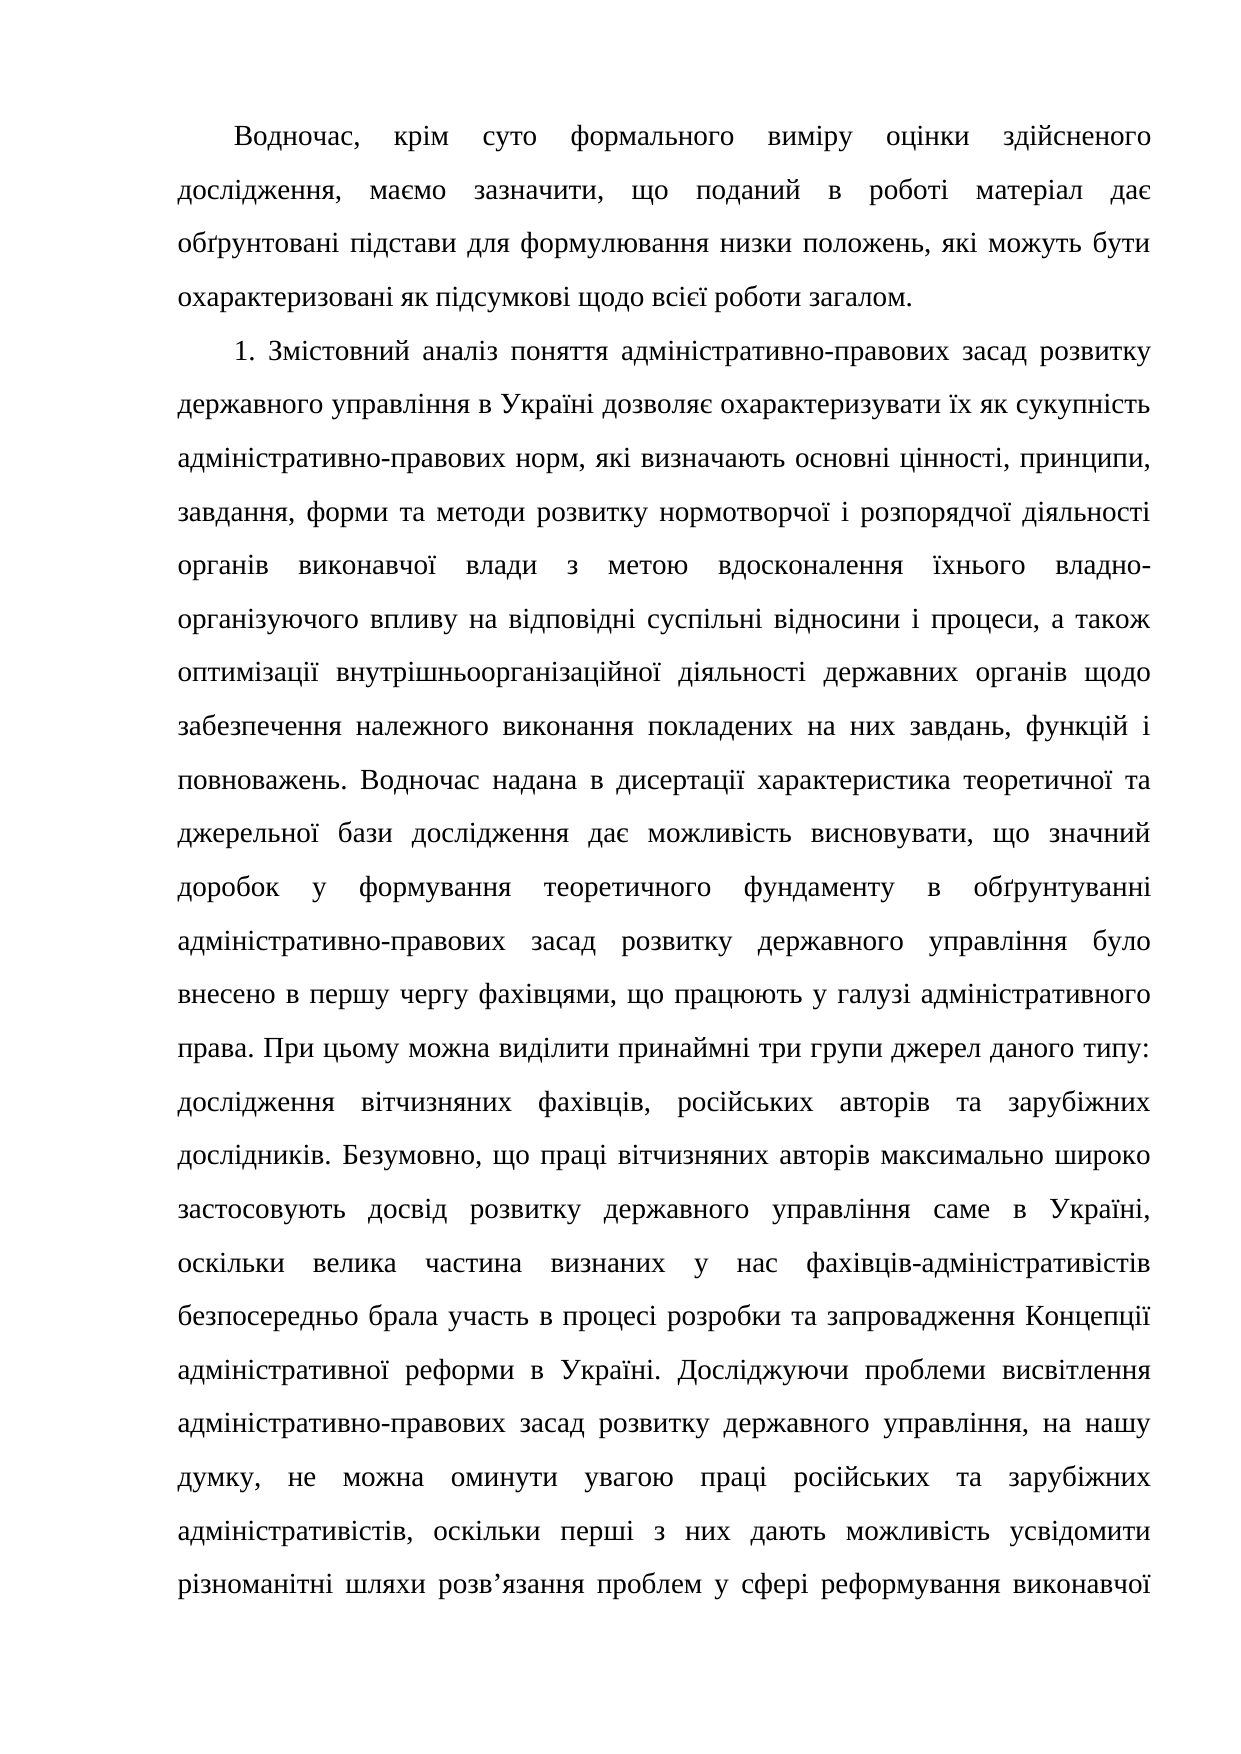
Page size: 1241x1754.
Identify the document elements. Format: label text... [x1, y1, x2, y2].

text Водночас, крім суто формального виміру оцінки здійсненого дослідження, маємо зазначити, що поданий в роботі матеріал дає обґрунтовані підстави для формулювання низки положень, які можуть бути охарактеризовані як підсумкові щодо всієї роботи загалом. [177, 118, 1152, 313]
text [177, 333, 1152, 1600]
